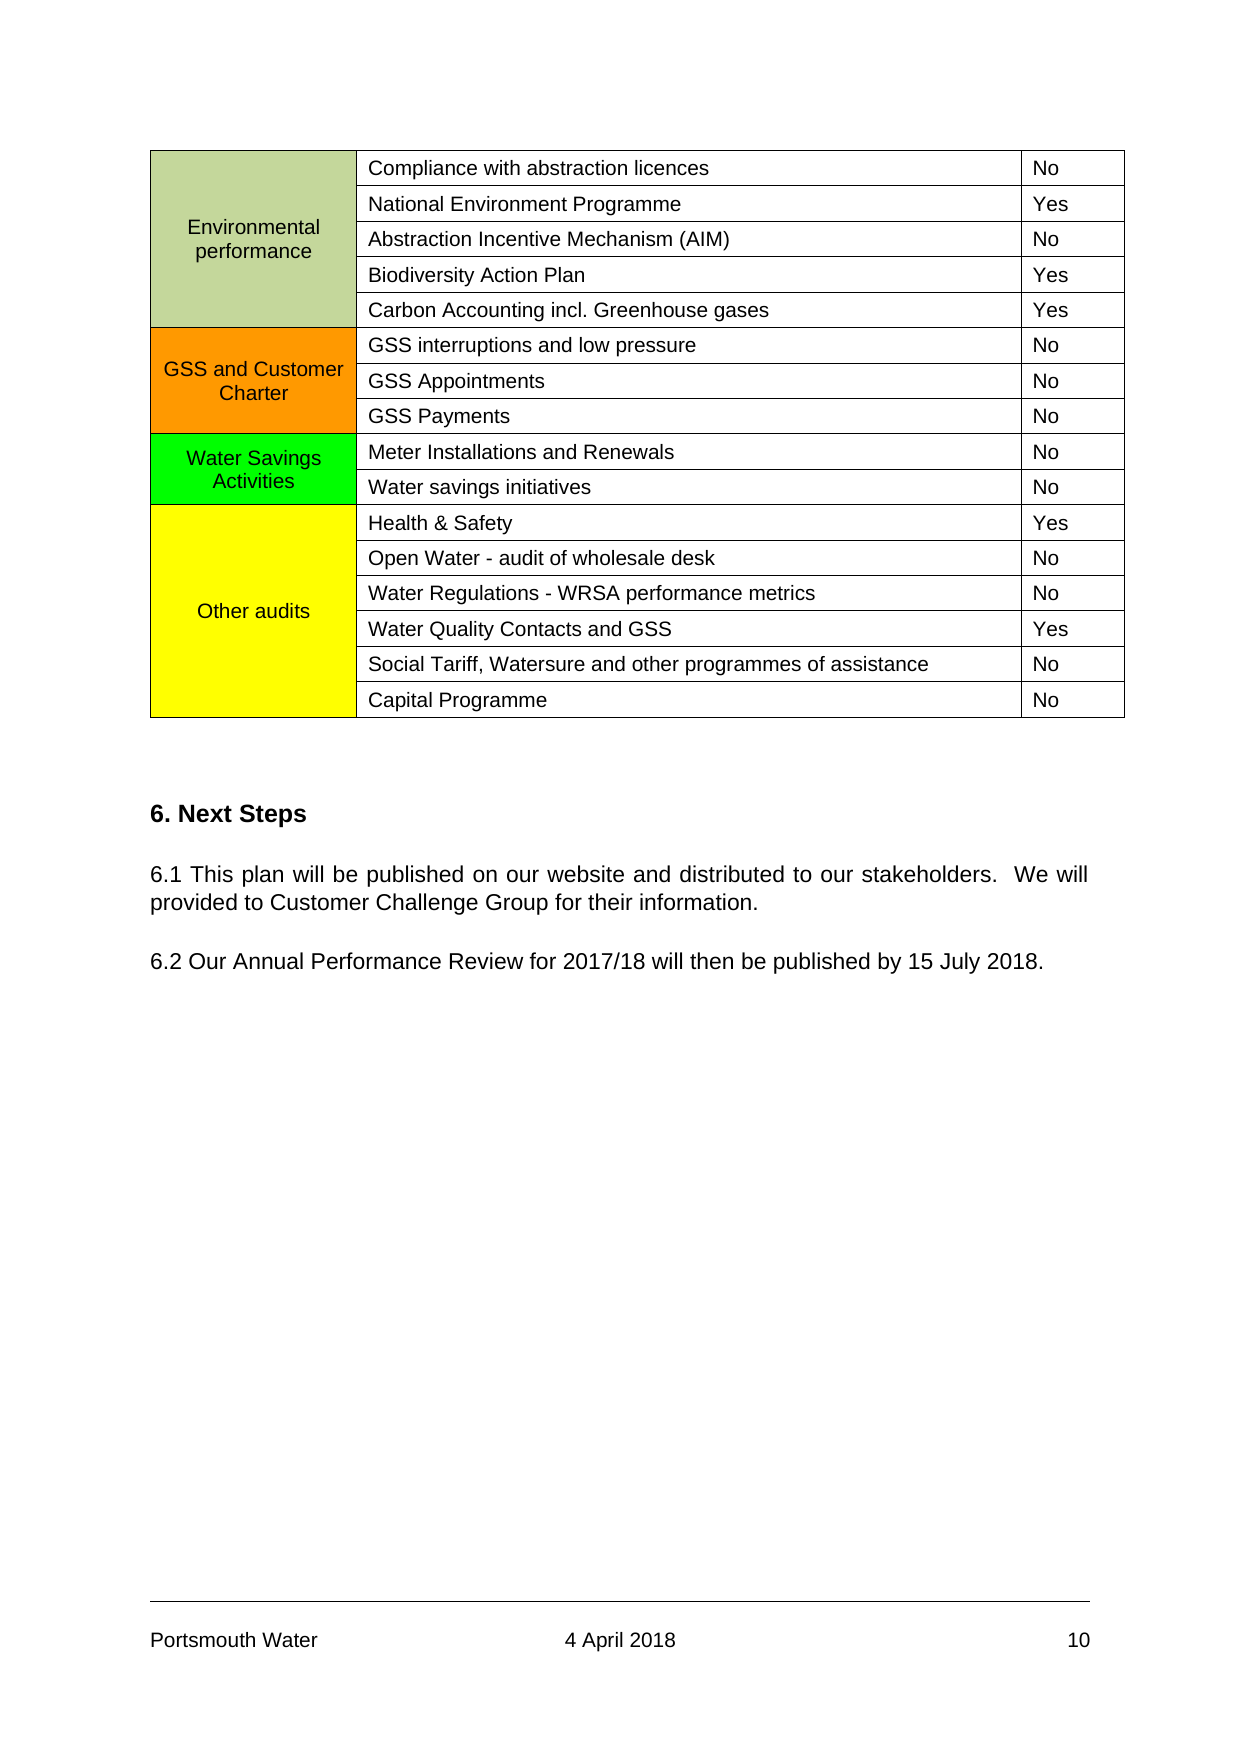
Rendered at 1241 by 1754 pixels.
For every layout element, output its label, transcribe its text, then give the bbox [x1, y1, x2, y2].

table_cell Yes [1022, 611, 1124, 646]
table_cell Yes [1022, 293, 1124, 327]
table_cell Capital Programme [357, 682, 1021, 717]
table_cell Open Water - audit of wholesale desk [357, 541, 1021, 575]
table_cell GSS and Customer Charter [151, 328, 356, 433]
table_cell GSS Payments [357, 399, 1021, 433]
text 6. Next Steps [150, 799, 1090, 828]
table_cell Yes [1022, 186, 1124, 221]
table_cell Water savings initiatives [357, 470, 1021, 504]
table_cell Compliance with abstraction licences [357, 151, 1021, 185]
table_cell Yes [1022, 505, 1124, 539]
table_cell Yes [1022, 257, 1124, 292]
table_cell No [1022, 682, 1124, 717]
table_cell No [1022, 151, 1124, 185]
text 6.1 This plan will be published on our website and distributed to our stakeholders. We will provided to Customer Challenge Group for their information. [150, 861, 1090, 916]
table_cell Water Savings Activities [151, 434, 356, 504]
table_cell Social Tariff, Watersure and other programmes of assistance [357, 647, 1021, 681]
table_cell No [1022, 541, 1124, 575]
table_cell No [1022, 470, 1124, 504]
table_cell No [1022, 399, 1124, 433]
table_cell No [1022, 364, 1124, 398]
table_cell GSS Appointments [357, 364, 1021, 398]
table_cell Carbon Accounting incl. Greenhouse gases [357, 293, 1021, 327]
text 6.2 Our Annual Performance Review for 2017/18 will then be published by 15 July 2018. [150, 948, 1090, 974]
table_cell No [1022, 222, 1124, 256]
table_cell Water Quality Contacts and GSS [357, 611, 1021, 646]
table_cell Abstraction Incentive Mechanism (AIM) [357, 222, 1021, 256]
table_cell Meter Installations and Renewals [357, 434, 1021, 469]
table_cell GSS interruptions and low pressure [357, 328, 1021, 362]
table_cell Environmental performance [151, 151, 356, 327]
table_cell No [1022, 647, 1124, 681]
table_cell Health & Safety [357, 505, 1021, 539]
table_cell Water Regulations - WRSA performance metrics [357, 576, 1021, 610]
table_cell Other audits [151, 505, 356, 717]
table_cell No [1022, 434, 1124, 469]
table_cell National Environment Programme [357, 186, 1021, 221]
table_cell Biodiversity Action Plan [357, 257, 1021, 292]
table_cell No [1022, 576, 1124, 610]
table_cell No [1022, 328, 1124, 362]
